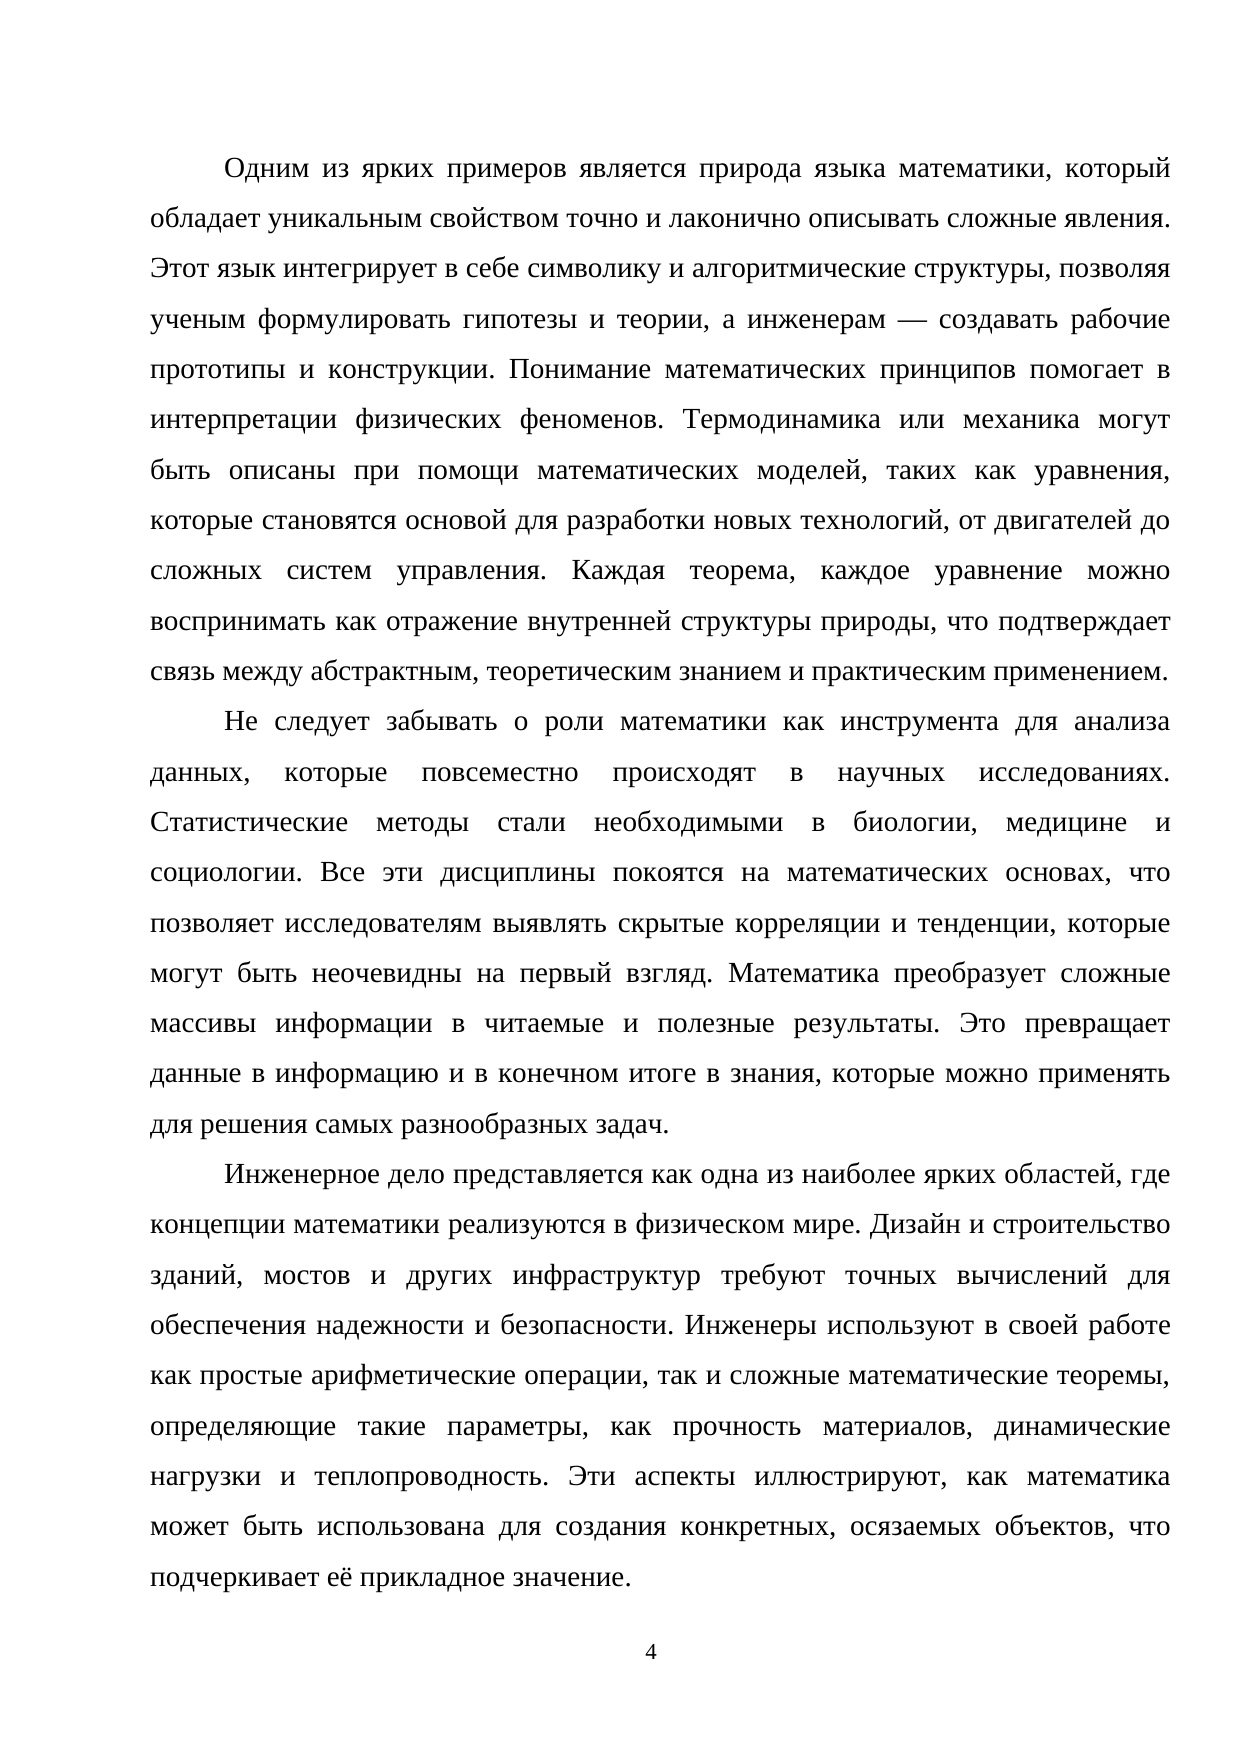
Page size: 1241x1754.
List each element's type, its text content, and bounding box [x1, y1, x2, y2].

text Одним из ярких примеров является природа языка математики, который обладает уникальным свойством точно и лаконично описывать сложные явления. Этот язык интегрирует в себе символику и алгоритмические структуры, позволяя ученым формулировать гипотезы и теории, а инженерам — создавать рабочие прототипы и конструкции. Понимание математических принципов помогает в интерпретации физических феноменов. Термодинамика или механика могут быть описаны при помощи математических моделей, таких как уравнения, которые становятся основой для разработки новых технологий, от двигателей до сложных систем управления. Каждая теорема, каждое уравнение можно воспринимать как отражение внутренней структуры природы, что подтверждает связь между абстрактным, теоретическим знанием и практическим применением. [150, 150, 1172, 687]
text Не следует забывать о роли математики как инструмента для анализа данных, которые повсеместно происходят в научных исследованиях. Статистические методы стали необходимыми в биологии, медицине и социологии. Все эти дисциплины покоятся на математических основах, что позволяет исследователям выявлять скрытые корреляции и тенденции, которые могут быть неочевидны на первый взгляд. Математика преобразует сложные массивы информации в читаемые и полезные результаты. Это превращает данные в информацию и в конечном итоге в знания, которые можно применять для решения самых разнообразных задач. [150, 703, 1172, 1139]
text Инженерное дело представляется как одна из наиболее ярких областей, где концепции математики реализуются в физическом мире. Дизайн и строительство зданий, мостов и других инфраструктур требуют точных вычислений для обеспечения надежности и безопасности. Инженеры используют в своей работе как простые арифметические операции, так и сложные математические теоремы, определяющие такие параметры, как прочность материалов, динамические нагрузки и теплопроводность. Эти аспекты иллюстрируют, как математика может быть использована для создания конкретных, осязаемых объектов, что подчеркивает её прикладное значение. [150, 1156, 1172, 1592]
